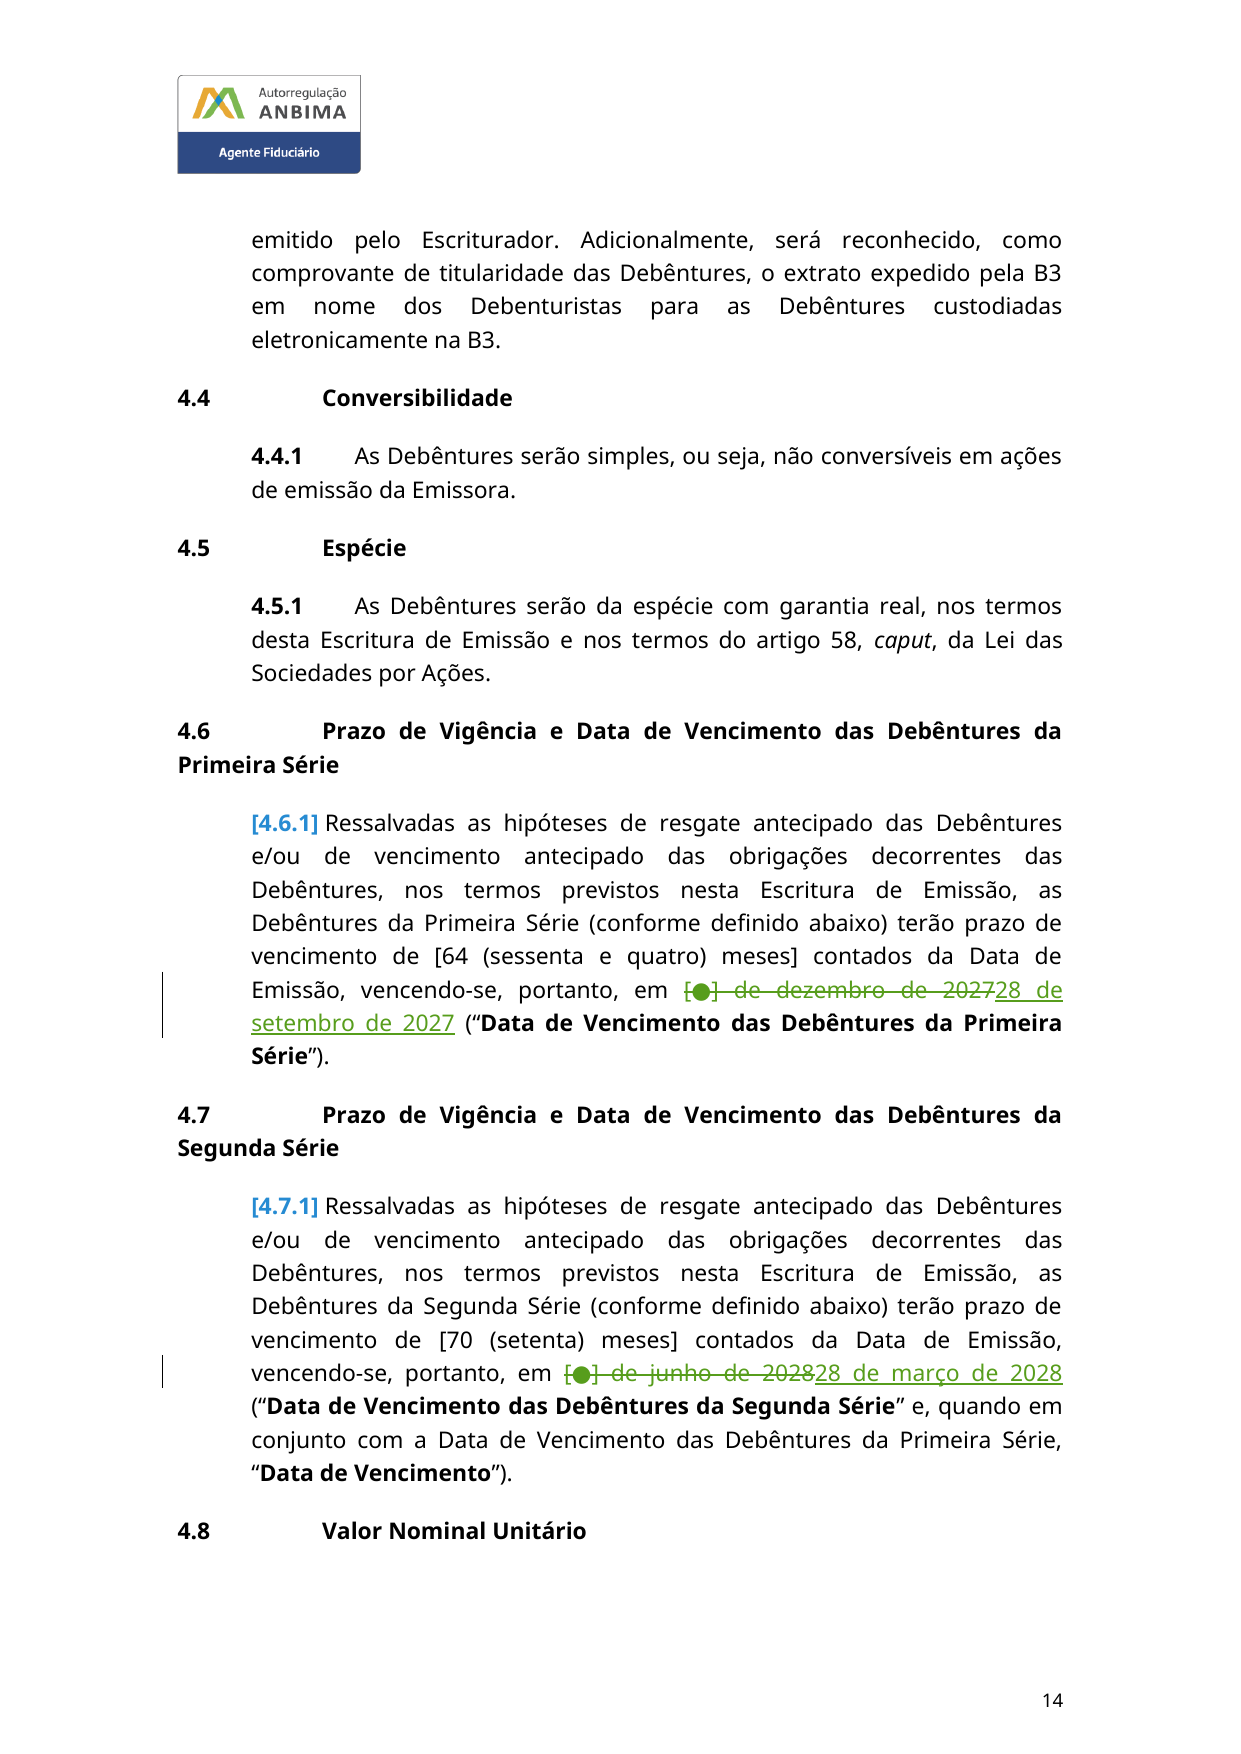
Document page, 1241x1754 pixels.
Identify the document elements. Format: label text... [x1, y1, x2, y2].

text Ressalvadas as hipóteses de resgate antecipado das Debêntures e/ou de vencimento antecipado das obrigações decorrentes das Debêntures, nos termos previstos nesta Escritura de Emissão, as Debêntures da Segunda Série (conforme definido abaixo) terão prazo de vencimento de [70 (setenta) meses] contados da Data de Emissão, vencendo-se, portanto, em (“Data de Vencimento das Debêntures da Segunda Série” e, quando em conjunto com a Data de Vencimento das Debêntures da Primeira Série, “Data de Vencimento”). [251, 1188, 1063, 1488]
text Ressalvadas as hipóteses de resgate antecipado das Debêntures e/ou de vencimento antecipado das obrigações decorrentes das Debêntures, nos termos previstos nesta Escritura de Emissão, as Debêntures da Primeira Série (conforme definido abaixo) terão prazo de vencimento de [64 (sessenta e quatro) meses] contados da Data de Emissão, vencendo-se, portanto, em (“Data de Vencimento das Debêntures da Primeira Série”). [251, 805, 1063, 1072]
text As Debêntures serão da espécie com garantia real, nos termos desta Escritura de Emissão e nos termos do artigo 58, caput, da Lei das Sociedades por Ações. [251, 588, 1063, 688]
picture [177, 75, 361, 174]
text Valor Nominal Unitário [177, 1513, 1063, 1547]
text As Debêntures serão simples, ou seja, não conversíveis em ações de emissão da Emissora. [251, 438, 1063, 505]
text Conversibilidade [177, 380, 1063, 413]
text Espécie [177, 530, 1063, 563]
text Prazo de Vigência e Data de Vencimento das Debêntures da Primeira Série [177, 713, 1063, 780]
text Prazo de Vigência e Data de Vencimento das Debêntures da Segunda Série [177, 1097, 1063, 1163]
